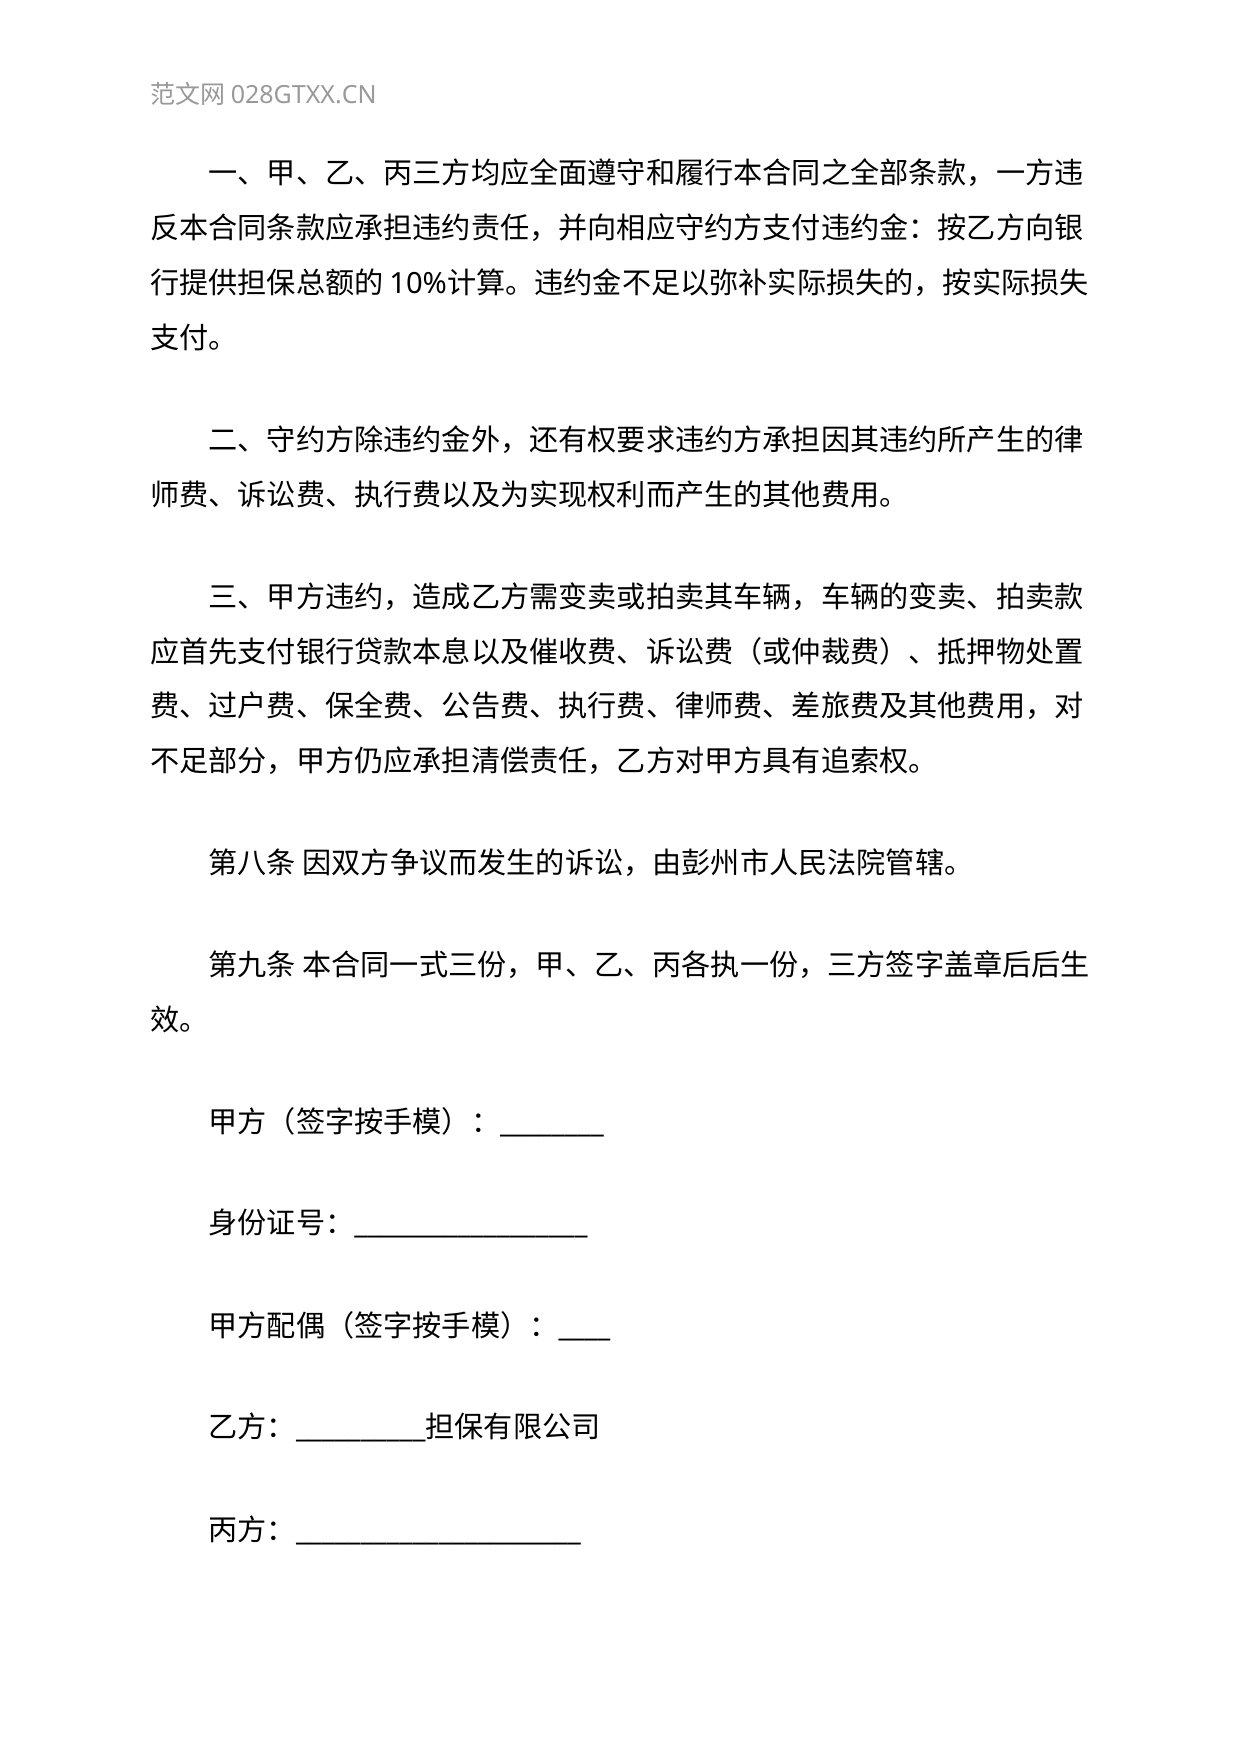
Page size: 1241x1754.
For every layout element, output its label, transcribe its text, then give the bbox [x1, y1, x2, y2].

text 乙方：__________担保有限公司 [150, 1404, 1090, 1446]
text 甲方配偶（签字按手模）：____ [150, 1302, 1090, 1344]
text 三、甲方违约，造成乙方需变卖或拍卖其车辆，车辆的变卖、拍卖款应首先支付银行贷款本息以及催收费、诉讼费（或仲裁费）、抵押物处置费、过户费、保全费、公告费、执行费、律师费、差旅费及其他费用，对不足部分，甲方仍应承担清偿责任，乙方对甲方具有追索权。 [150, 573, 1090, 780]
text 第八条 因双方争议而发生的诉讼，由彭州市人民法院管辖。 [150, 840, 1090, 882]
text 第九条 本合同一式三份，甲、乙、丙各执一份，三方签字盖章后后生效。 [150, 941, 1090, 1039]
text 丙方：______________________ [150, 1506, 1090, 1548]
text 二、守约方除违约金外，还有权要求违约方承担因其违约所产生的律师费、诉讼费、执行费以及为实现权利而产生的其他费用。 [150, 417, 1090, 514]
text 身份证号：__________________ [150, 1200, 1090, 1242]
text 一、甲、乙、丙三方均应全面遵守和履行本合同之全部条款，一方违反本合同条款应承担违约责任，并向相应守约方支付违约金：按乙方向银行提供担保总额的10%计算。违约金不足以弥补实际损失的，按实际损失支付。 [150, 150, 1090, 357]
text 甲方（签字按手模）：________ [150, 1098, 1090, 1141]
